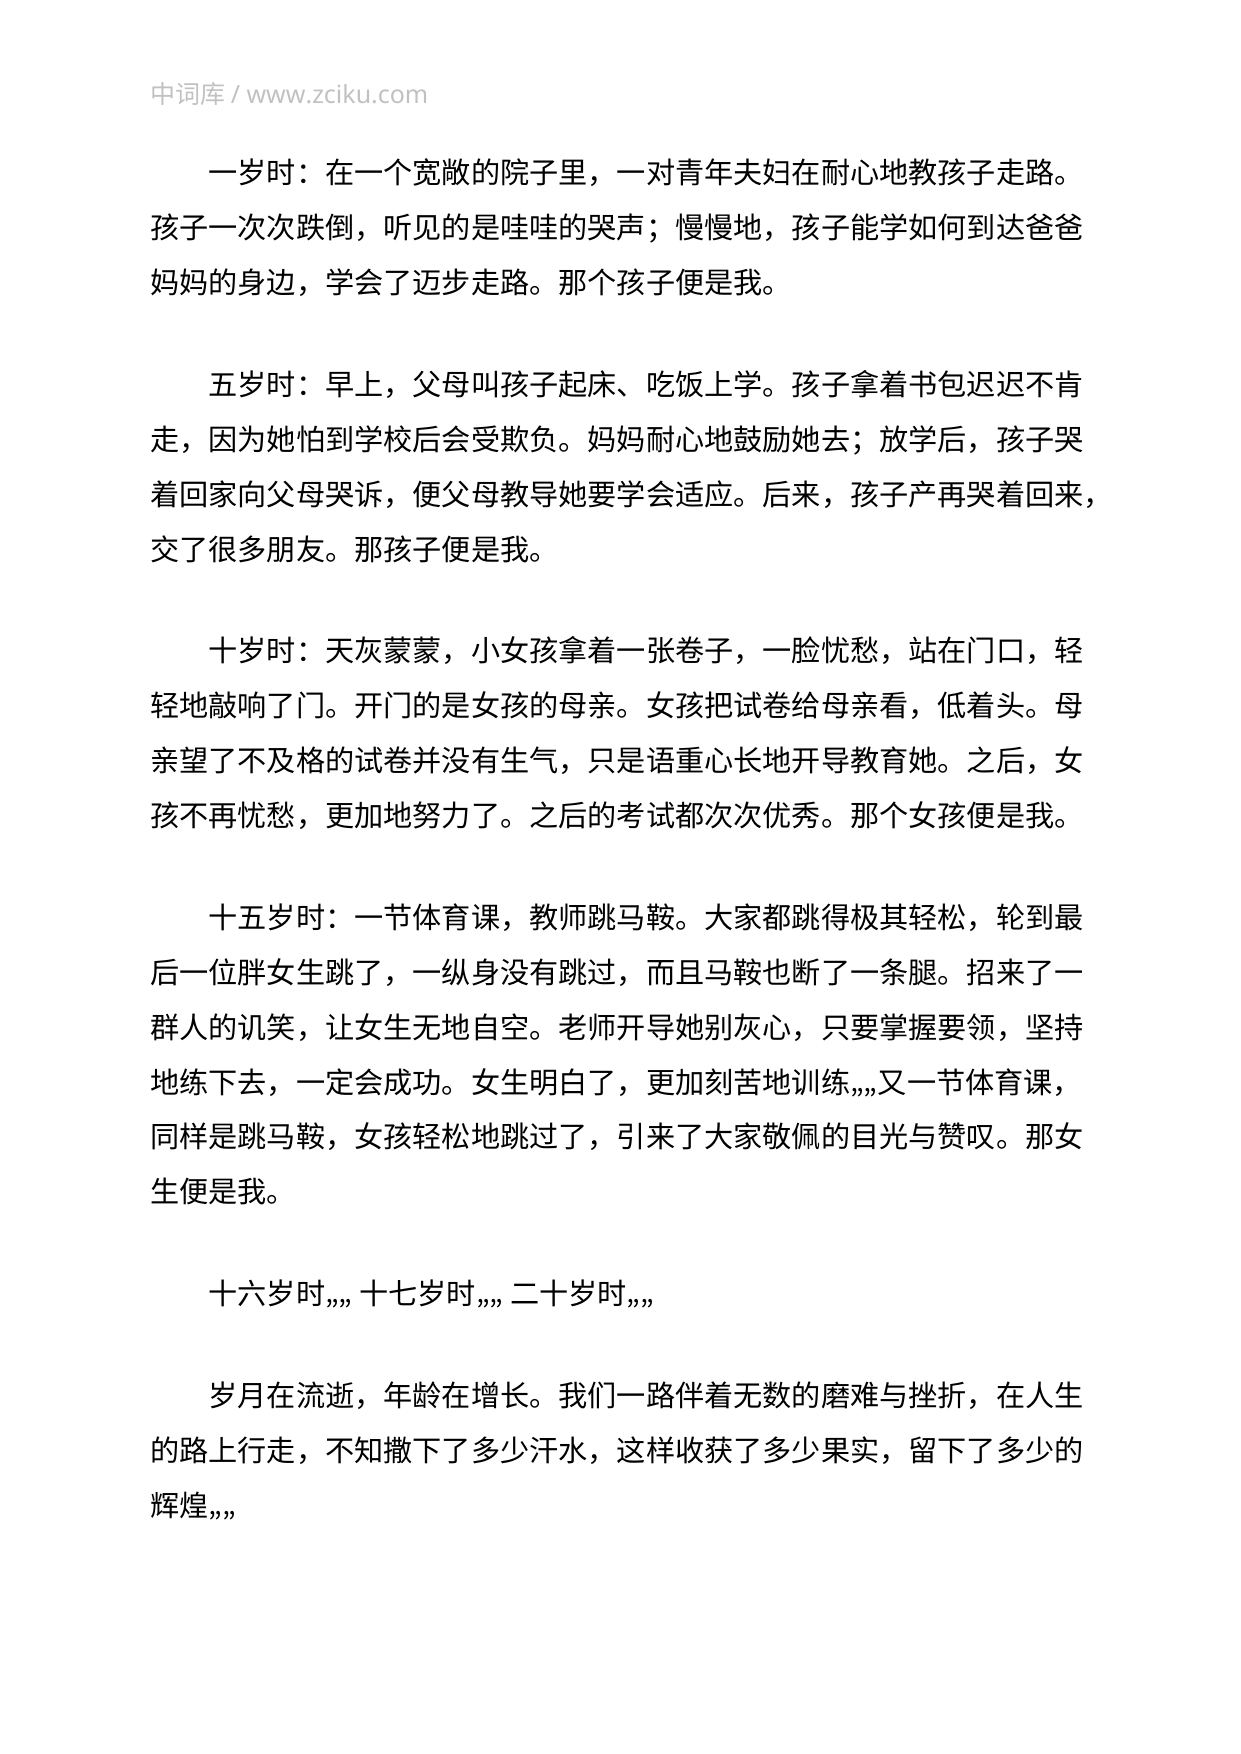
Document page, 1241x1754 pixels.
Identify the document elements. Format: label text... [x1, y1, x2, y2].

text 十岁时：天灰蒙蒙，小女孩拿着一张卷子，一脸忧愁，站在门口，轻轻地敲响了门。开门的是女孩的母亲。女孩把试卷给母亲看，低着头。母亲望了不及格的试卷并没有生气，只是语重心长地开导教育她。之后，女孩不再忧愁，更加地努力了。之后的考试都次次优秀。那个女孩便是我。 [150, 628, 1090, 835]
text 十五岁时：一节体育课，教师跳马鞍。大家都跳得极其轻松，轮到最后一位胖女生跳了，一纵身没有跳过，而且马鞍也断了一条腿。招来了一群人的讥笑，让女生无地自空。老师开导她别灰心，只要掌握要领，坚持地练下去，一定会成功。女生明白了，更加刻苦地训练„„又一节体育课，同样是跳马鞍，女孩轻松地跳过了，引来了大家敬佩的目光与赞叹。那女生便是我。 [150, 894, 1090, 1211]
text 岁月在流逝，年龄在增长。我们一路伴着无数的磨难与挫折，在人生的路上行走，不知撒下了多少汗水，这样收获了多少果实，留下了多少的辉煌„„ [150, 1372, 1090, 1524]
text 五岁时：早上，父母叫孩子起床、吃饭上学。孩子拿着书包迟迟不肯走，因为她怕到学校后会受欺负。妈妈耐心地鼓励她去；放学后，孩子哭着回家向父母哭诉，便父母教导她要学会适应。后来，孩子产再哭着回来，交了很多朋友。那孩子便是我。 [150, 362, 1090, 568]
text 十六岁时„„ 十七岁时„„ 二十岁时„„ [150, 1271, 1090, 1313]
text 一岁时：在一个宽敞的院子里，一对青年夫妇在耐心地教孩子走路。孩子一次次跌倒，听见的是哇哇的哭声；慢慢地，孩子能学如何到达爸爸妈妈的身边，学会了迈步走路。那个孩子便是我。 [150, 150, 1090, 302]
